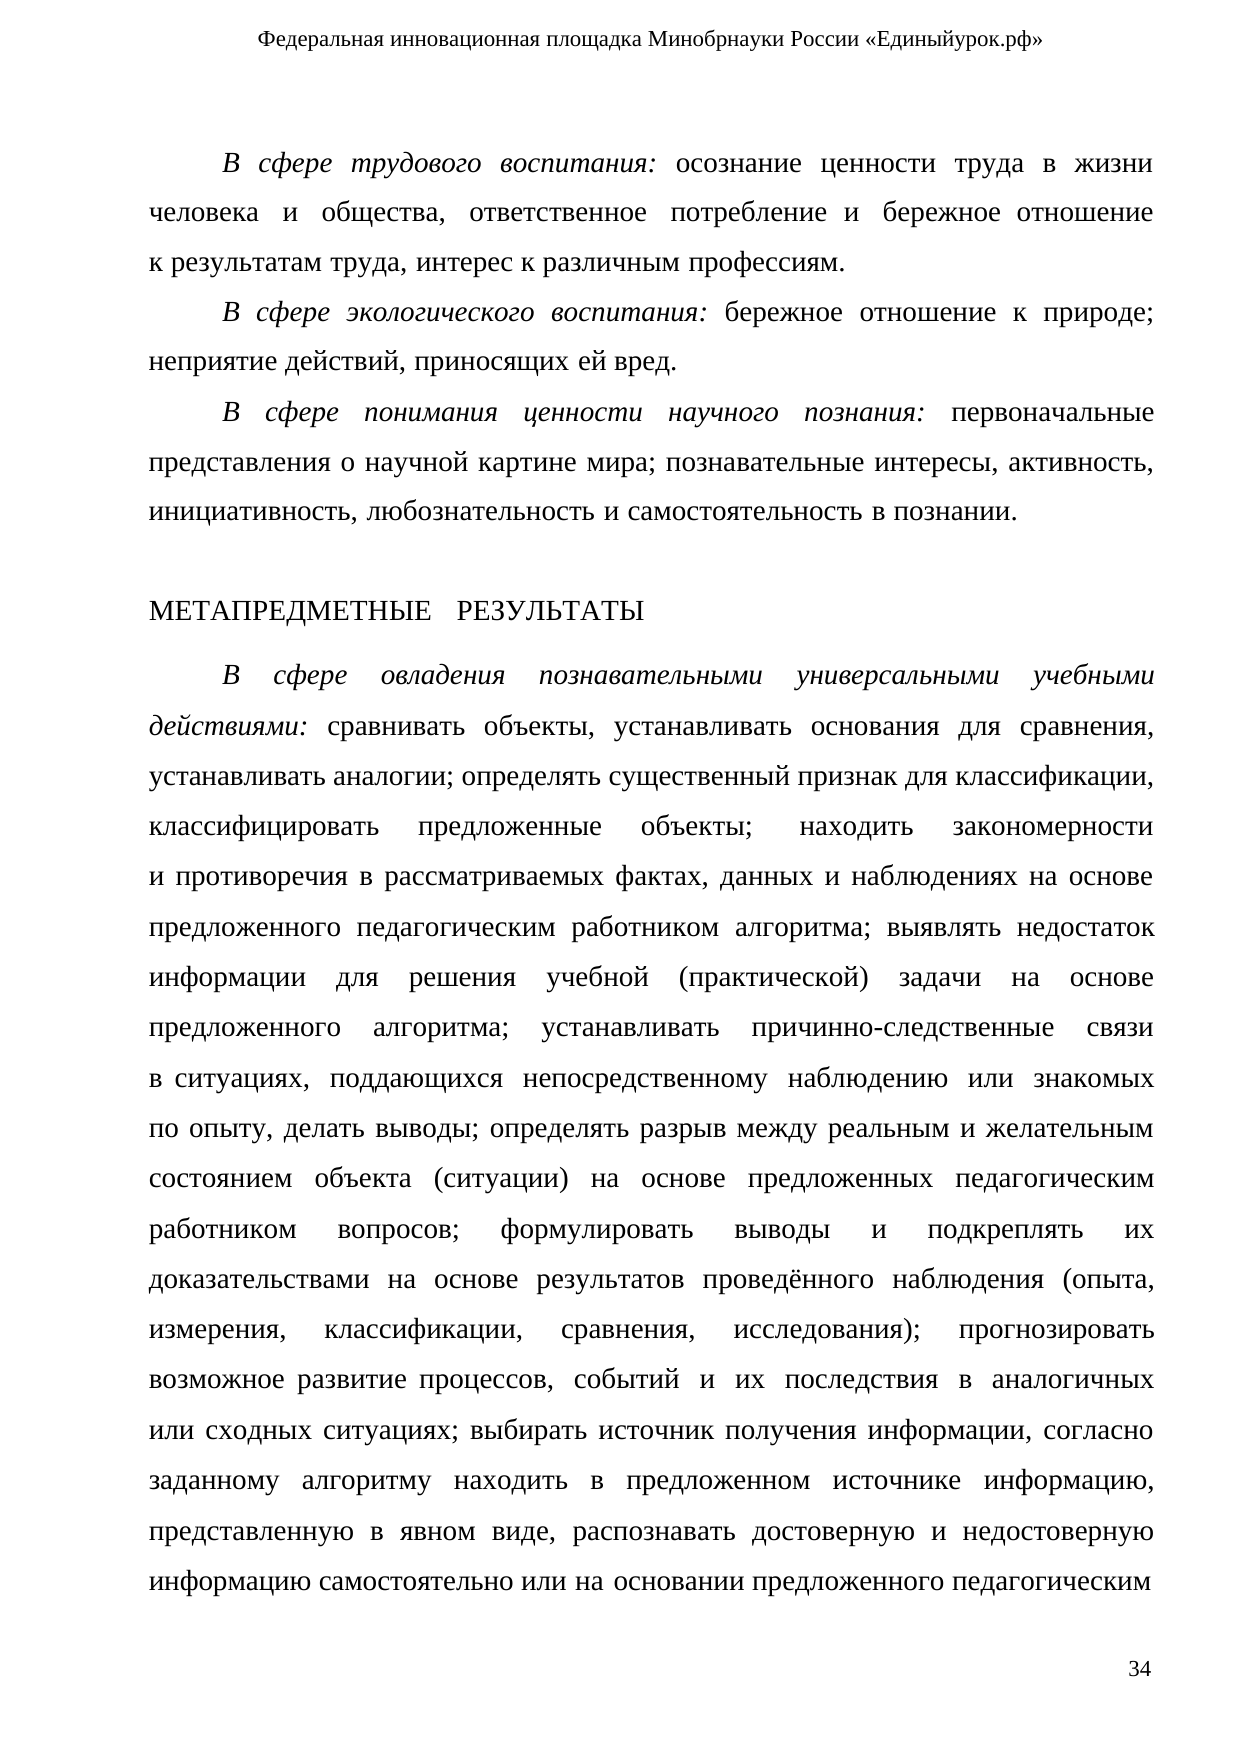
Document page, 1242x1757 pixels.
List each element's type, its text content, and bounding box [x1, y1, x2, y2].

text В сфере экологического воспитания: бережное отношение к природе; неприятие действий, приносящих ей вред. [148, 294, 1154, 377]
text В сфере трудового воспитания: осознание ценности труда в жизни человека и общества, ответственное потребление и бережное отношение к результатам труда, интерес к различным профессиям. [148, 145, 1153, 277]
text МЕТАПРЕДМЕТНЫЕ РЕЗУЛЬТАТЫ [148, 593, 1169, 627]
text В сфере овладения познавательными универсальными учебными действиями: сравнивать объекты, устанавливать основания для сравнения, устанавливать аналогии; определять существенный признак для классификации, классифицировать предложенные объекты; находить закономерности и противоречия в рассматриваемых фактах, данных и наблюдениях на основе предложенного педагогическим работником алгоритма; выявлять недостаток информации для решения учебной (практической) задачи на основе предложенного алгоритма; устанавливать причинно-следственные связи в ситуациях, поддающихся непосредственному наблюдению или знакомых по опыту, делать выводы; определять разрыв между реальным и желательным состоянием объекта (ситуации) на основе предложенных педагогическим работником вопросов; формулировать выводы и подкреплять их доказательствами на основе результатов проведённого наблюдения (опыта, измерения, классификации, сравнения, исследования); прогнозировать возможное развитие процессов, событий и их последствия в аналогичных или сходных ситуациях; выбирать источник получения информации, согласно заданному алгоритму находить в предложенном источнике информацию, представленную в явном виде, распознавать достоверную и недостоверную информацию самостоятельно или на основании предложенного педагогическим [148, 657, 1154, 1596]
text В сфере понимания ценности научного познания: первоначальные представления о научной картине мира; познавательные интересы, активность, инициативность, любознательность и самостоятельность в познании. [148, 394, 1155, 527]
